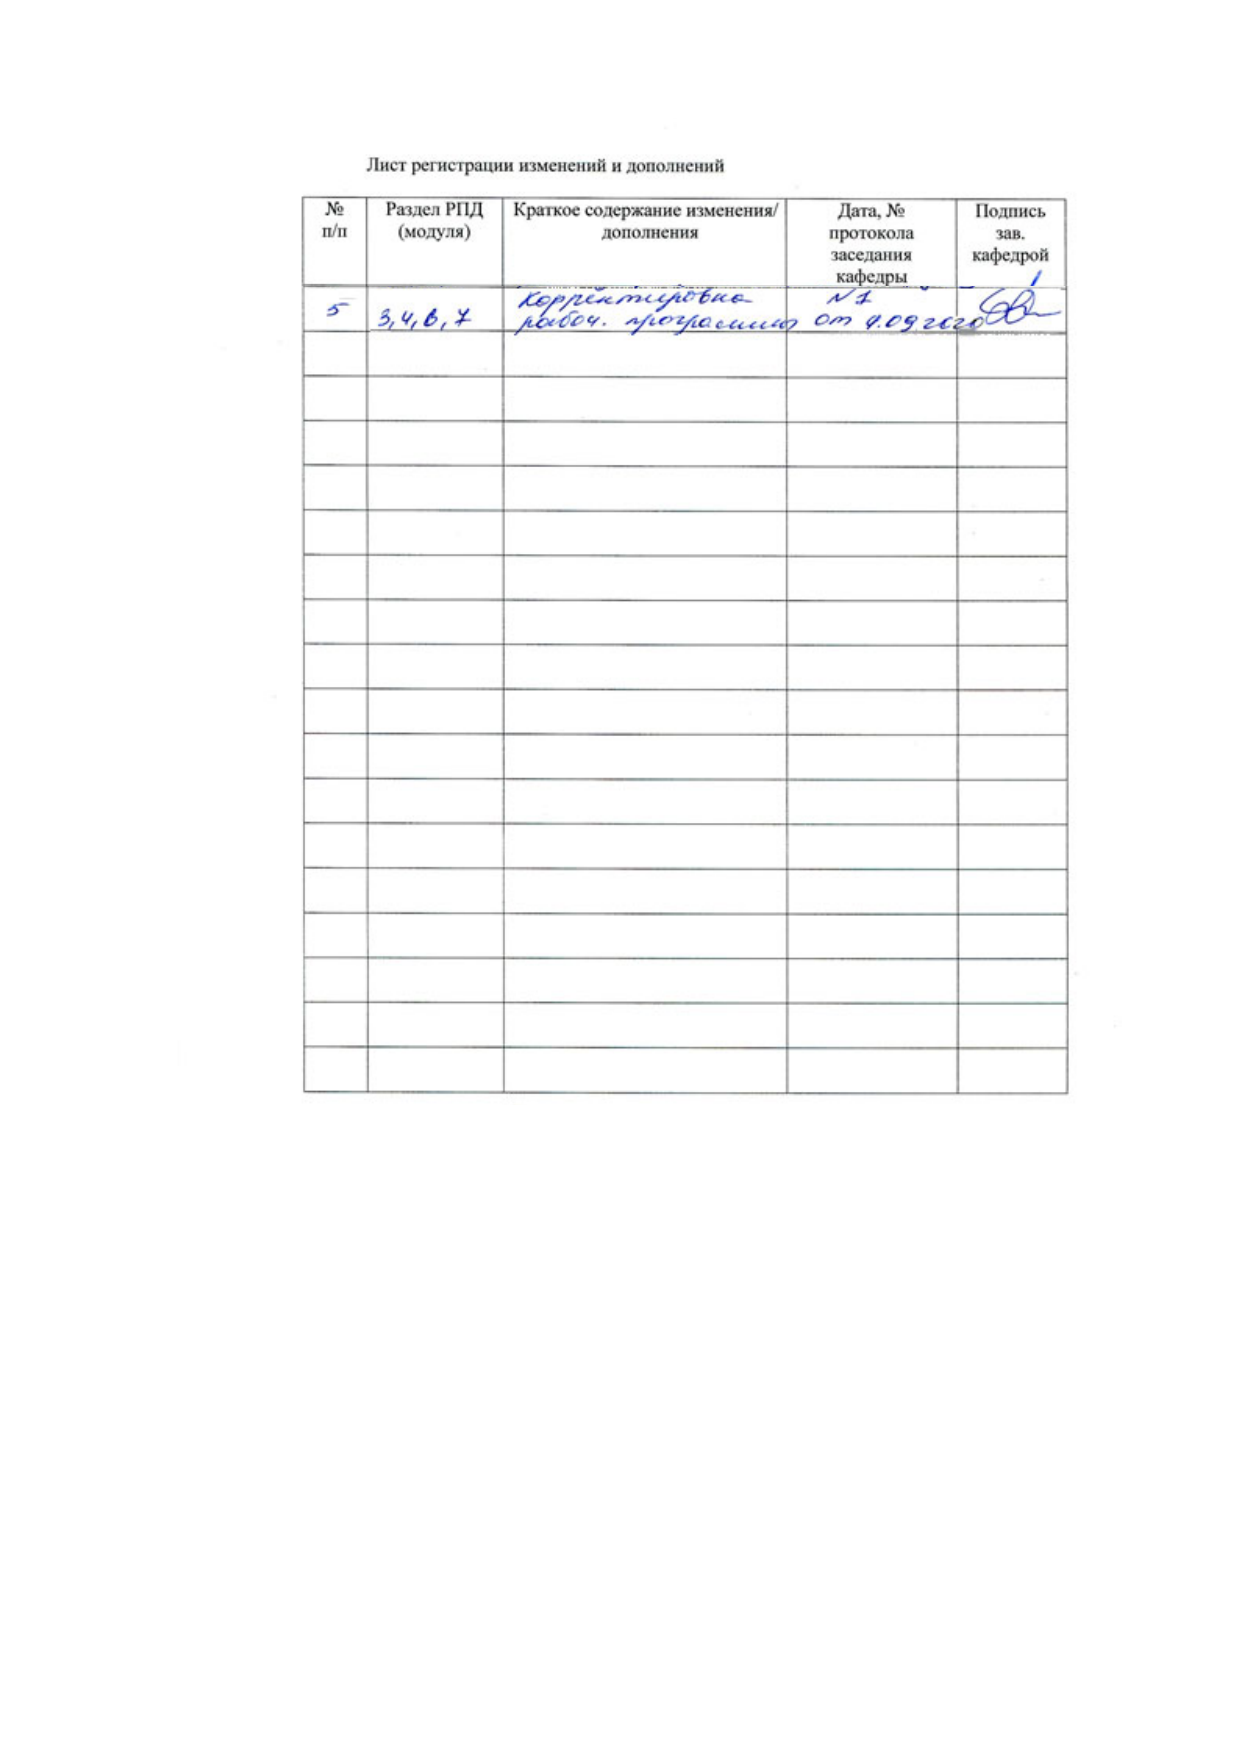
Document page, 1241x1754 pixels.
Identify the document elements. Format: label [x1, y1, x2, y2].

picture [177, 118, 1122, 1105]
